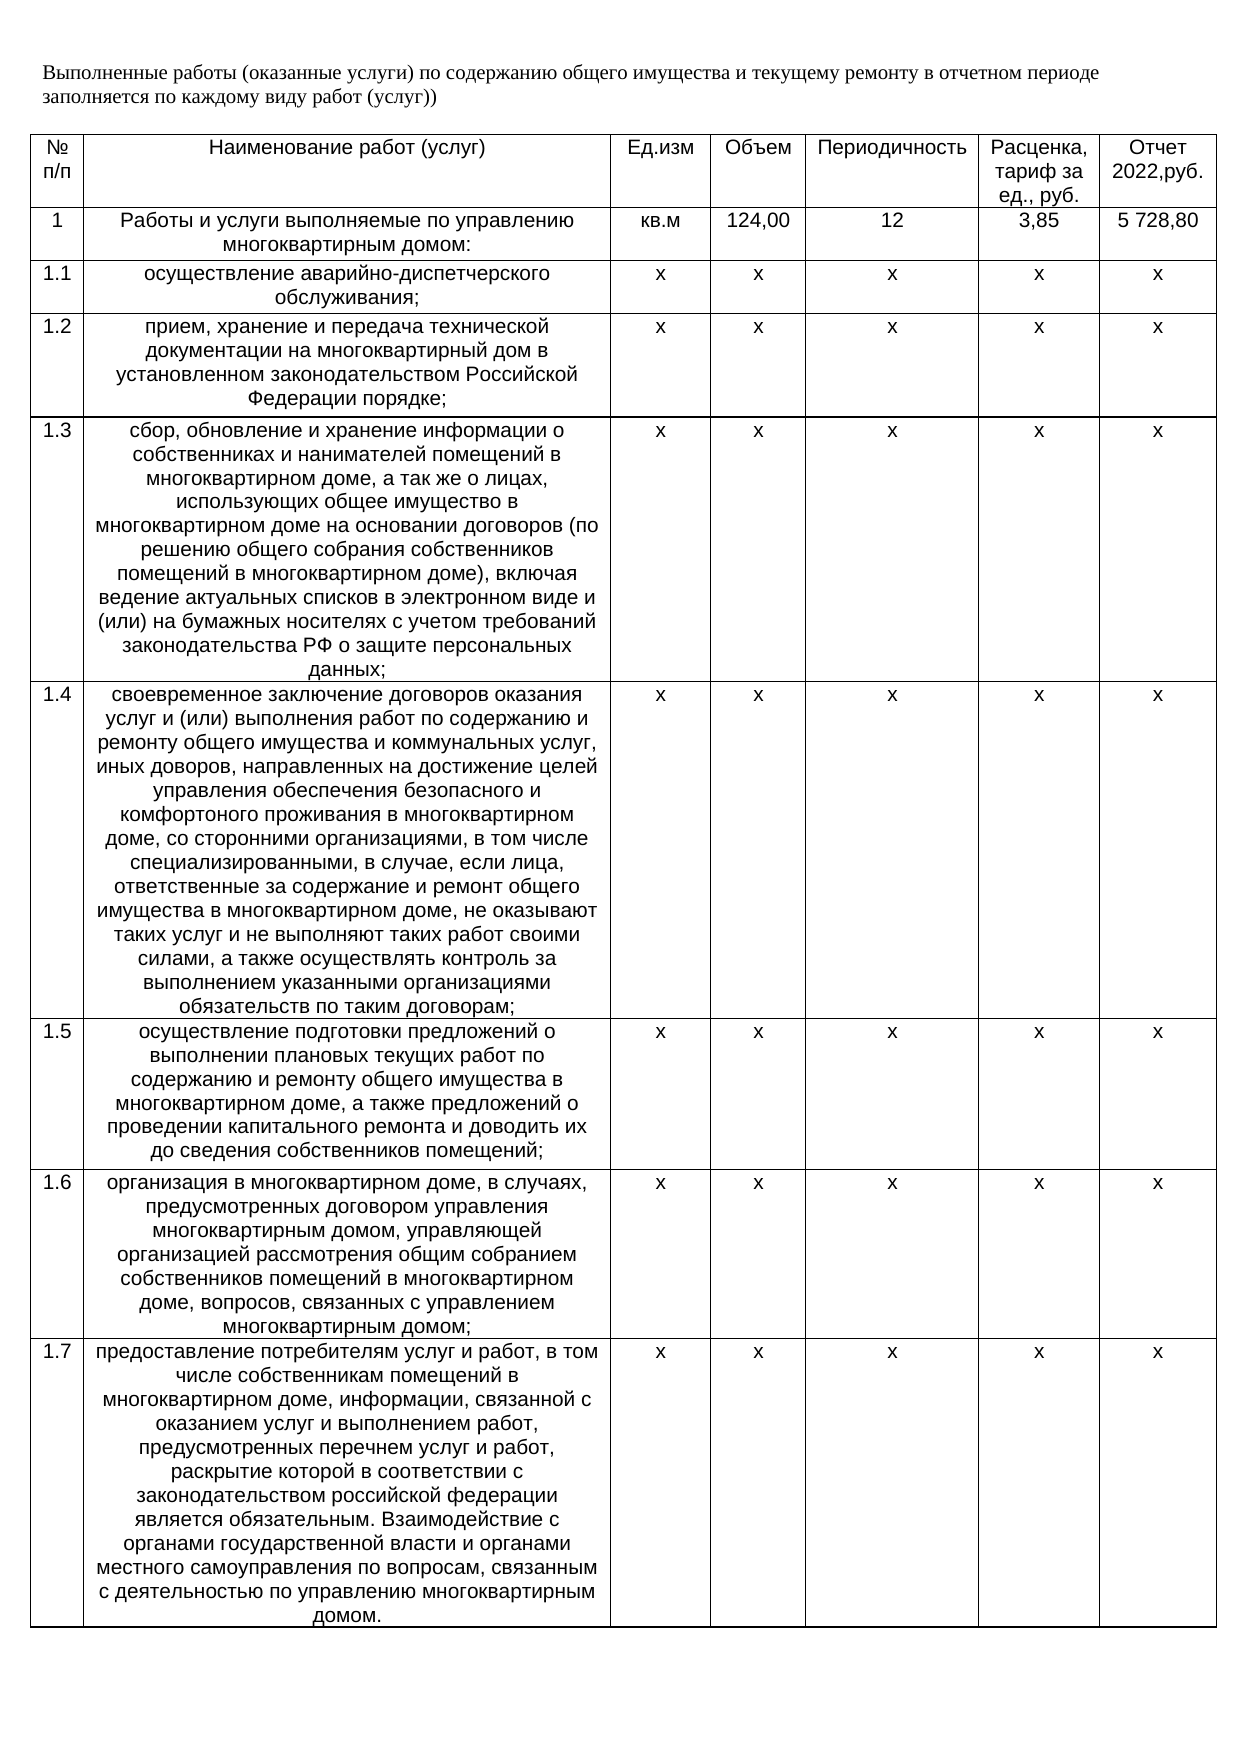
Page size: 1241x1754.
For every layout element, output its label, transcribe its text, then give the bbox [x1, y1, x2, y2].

table_cell х [711, 1019, 805, 1169]
table_cell 1.7 [31, 1339, 83, 1626]
table_cell х [806, 418, 978, 681]
table_cell х [611, 1339, 710, 1626]
table_cell 12 [806, 208, 978, 260]
table_cell х [806, 261, 978, 313]
table_cell х [711, 1170, 805, 1338]
table_header Отчет 2022,руб. [1100, 135, 1216, 207]
table_cell Работы и услуги выполняемые по управлению многоквартирным домом: [84, 208, 610, 260]
table_cell х [806, 682, 978, 1017]
table_cell х [711, 418, 805, 681]
table_header Периодичность [806, 135, 978, 207]
table_cell х [979, 1170, 1099, 1338]
table_cell 1.5 [31, 1019, 83, 1169]
table_cell х [806, 1339, 978, 1626]
table_cell 1.4 [31, 682, 83, 1017]
table_cell х [711, 682, 805, 1017]
text Выполненные работы (оказанные услуги) по содержанию общего имущества и текущему ремонту в отчетном периоде [42, 60, 1205, 84]
table_cell х [979, 1019, 1099, 1169]
table_cell х [711, 1339, 805, 1626]
table_cell 124,00 [711, 208, 805, 260]
table_cell 1.3 [31, 418, 83, 681]
text заполняется по каждому виду работ (услуг)) [42, 84, 1205, 108]
table_cell осуществление аварийно-диспетчерского обслуживания; [84, 261, 610, 313]
table_cell 1.6 [31, 1170, 83, 1338]
table_cell сбор, обновление и хранение информации о собственниках и нанимателей помещений в многоквартирном доме, а так же о лицах, использующих общее имущество в многоквартирном доме на основании договоров (по решению общего собрания собственников помещений в многоквартирном доме), включая ведение актуальных списков в электронном виде и (или) на бумажных носителях с учетом требований законодательства РФ о защите персональных данных; [84, 418, 610, 681]
table_cell х [711, 261, 805, 313]
table_cell х [1100, 1339, 1216, 1626]
table_cell организация в многоквартирном доме, в случаях, предусмотренных договором управления многоквартирным домом, управляющей организацией рассмотрения общим собранием собственников помещений в многоквартирном доме, вопросов, связанных с управлением многоквартирным домом; [84, 1170, 610, 1338]
table_cell 5 728,80 [1100, 208, 1216, 260]
table_header № п/п [31, 135, 83, 207]
table_cell х [1100, 1019, 1216, 1169]
table_cell х [806, 1170, 978, 1338]
table_cell х [1100, 314, 1216, 416]
table_cell прием, хранение и передача технической документации на многоквартирный дом в установленном законодательством Российской Федерации порядке; [84, 314, 610, 416]
table_cell х [1100, 418, 1216, 681]
table_cell предоставление потребителям услуг и работ, в том числе собственникам помещений в многоквартирном доме, информации, связанной с оказанием услуг и выполнением работ, предусмотренных перечнем услуг и работ, раскрытие которой в соответствии с законодательством российской федерации является обязательным. Взаимодействие с органами государственной власти и органами местного самоуправления по вопросам, связанным с деятельностью по управлению многоквартирным домом. [84, 1339, 610, 1626]
table_cell х [979, 1339, 1099, 1626]
table_cell х [1100, 261, 1216, 313]
table_cell своевременное заключение договоров оказания услуг и (или) выполнения работ по содержанию и ремонту общего имущества и коммунальных услуг, иных доворов, направленных на достижение целей управления обеспечения безопасного и комфортоного проживания в многоквартирном доме, со сторонними организациями, в том числе специализированными, в случае, если лица, ответственные за содержание и ремонт общего имущества в многоквартирном доме, не оказывают таких услуг и не выполняют таких работ своими силами, а также осуществлять контроль за выполнением указанными организациями обязательств по таким договорам; [84, 682, 610, 1017]
table_cell 1.1 [31, 261, 83, 313]
table_cell х [611, 682, 710, 1017]
table_cell 1.2 [31, 314, 83, 416]
table_cell х [806, 314, 978, 416]
table_cell х [611, 418, 710, 681]
table_header Объем [711, 135, 805, 207]
table_cell 3,85 [979, 208, 1099, 260]
table_cell х [979, 314, 1099, 416]
table_cell х [979, 682, 1099, 1017]
table_cell х [979, 261, 1099, 313]
table_header Расценка, тариф за ед., руб. [979, 135, 1099, 207]
table_cell х [711, 314, 805, 416]
table_cell х [611, 314, 710, 416]
table_cell осуществление подготовки предложений о выполнении плановых текущих работ по содержанию и ремонту общего имущества в многоквартирном доме, а также предложений о проведении капитального ремонта и доводить их до сведения собственников помещений; [84, 1019, 610, 1169]
table_cell х [806, 1019, 978, 1169]
table_cell х [1100, 682, 1216, 1017]
table_cell х [1100, 1170, 1216, 1338]
table_header Наименование работ (услуг) [84, 135, 610, 207]
table_cell кв.м [611, 208, 710, 260]
table_cell 1 [31, 208, 83, 260]
table_cell х [611, 1019, 710, 1169]
table_cell х [611, 261, 710, 313]
table_cell х [611, 1170, 710, 1338]
table_cell х [979, 418, 1099, 681]
table_header Ед.изм [611, 135, 710, 207]
